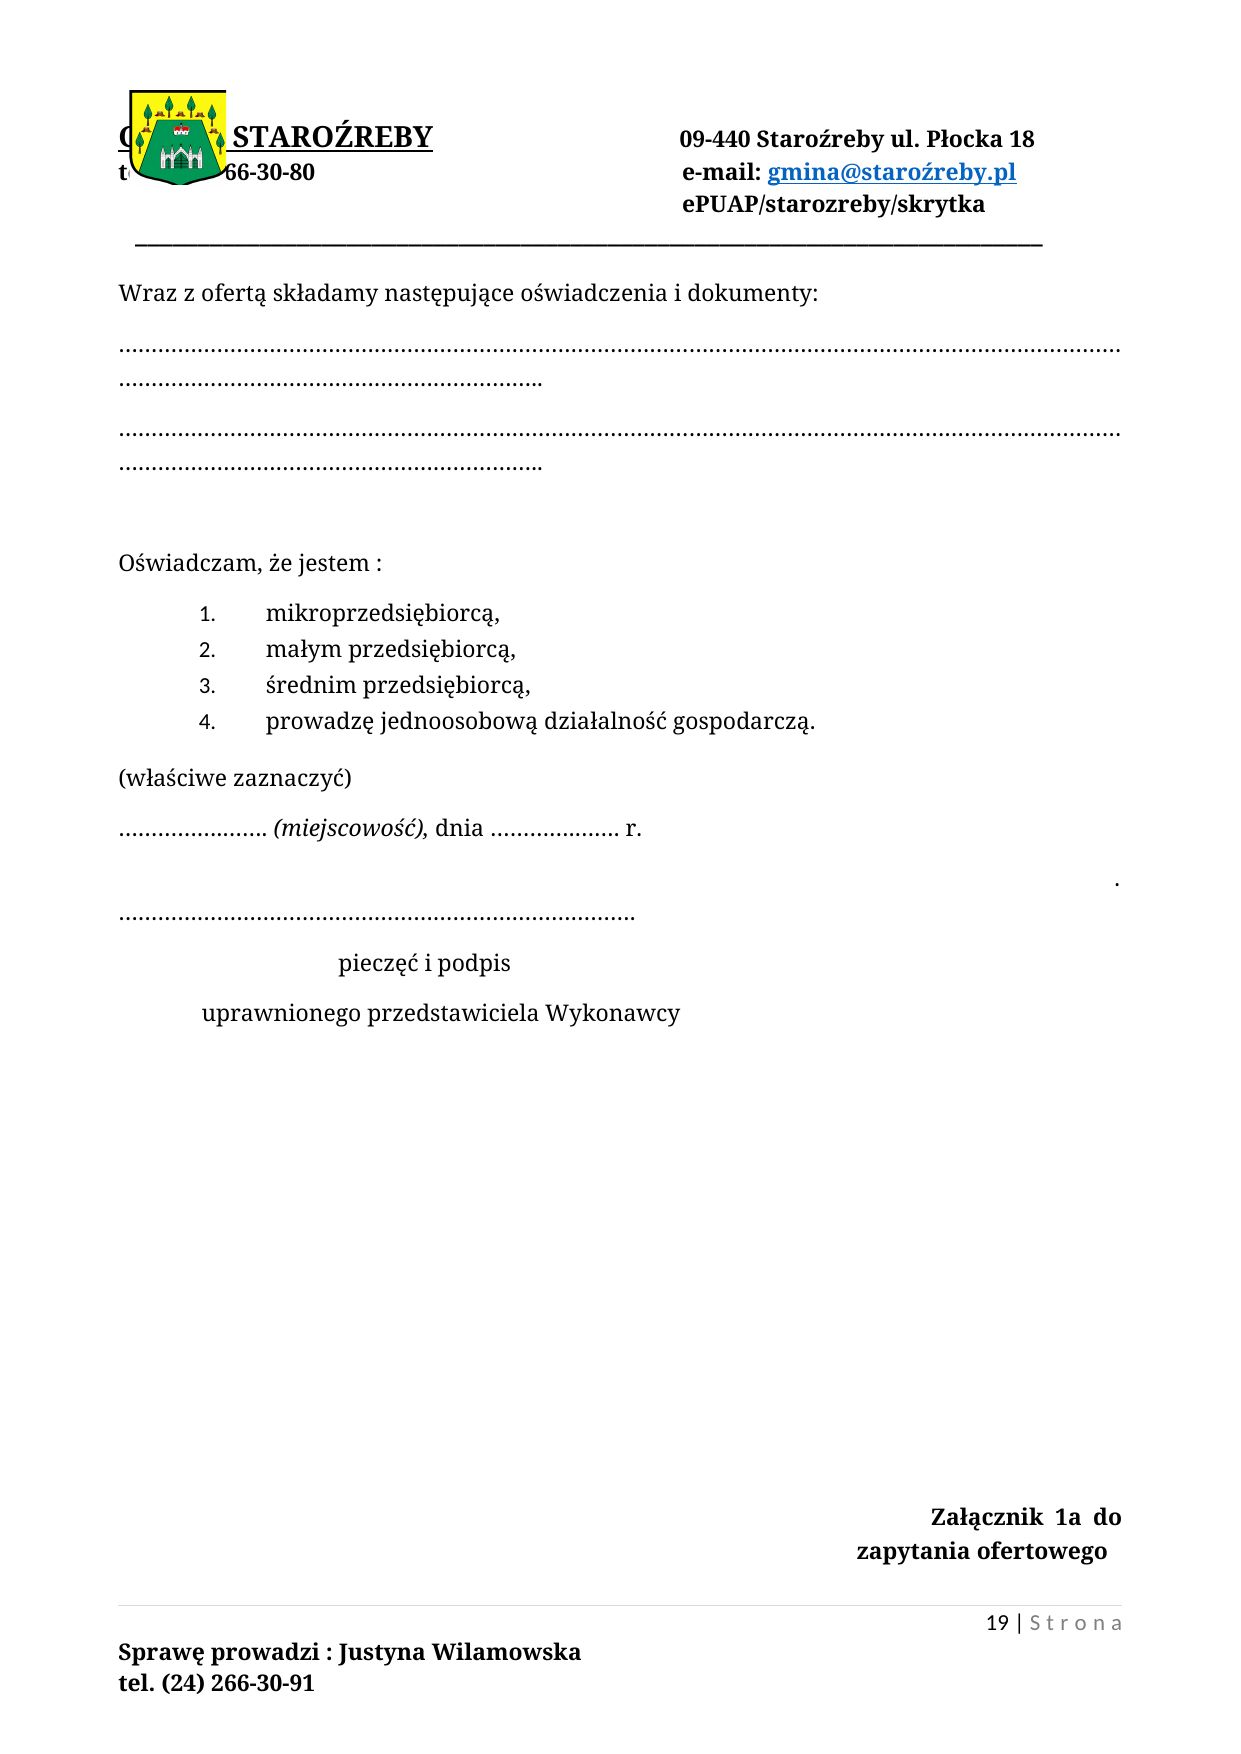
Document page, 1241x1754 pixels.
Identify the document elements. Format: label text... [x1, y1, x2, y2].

list średnim przedsiębiorcą, [198, 669, 1122, 700]
list mikroprzedsiębiorcą, [198, 597, 1122, 628]
text ……………………………………………………………………………………………………………………………………………………………………………………………….. [118, 328, 1122, 393]
text pieczęć i podpis [118, 947, 1122, 978]
text Załącznik 1a do zapytania ofertowego [857, 1501, 1122, 1566]
text .……………………………………………………………………. [118, 862, 1122, 927]
text uprawnionego przedstawiciela Wykonawcy [118, 997, 1122, 1028]
list prowadzę jednoosobową działalność gospodarczą. [198, 705, 1122, 736]
text (właściwe zaznaczyć) [118, 762, 1122, 793]
text …………….……. (miejscowość), dnia ………….……. r. [118, 812, 1122, 843]
text ……………………………………………………………………………………………………………………………………………………………………………………………….. [118, 412, 1122, 477]
text Wraz z ofertą składamy następujące oświadczenia i dokumenty: [118, 277, 1122, 309]
list małym przedsiębiorcą, [198, 633, 1122, 664]
text Oświadczam, że jestem : [118, 547, 1122, 578]
picture [129, 90, 227, 185]
